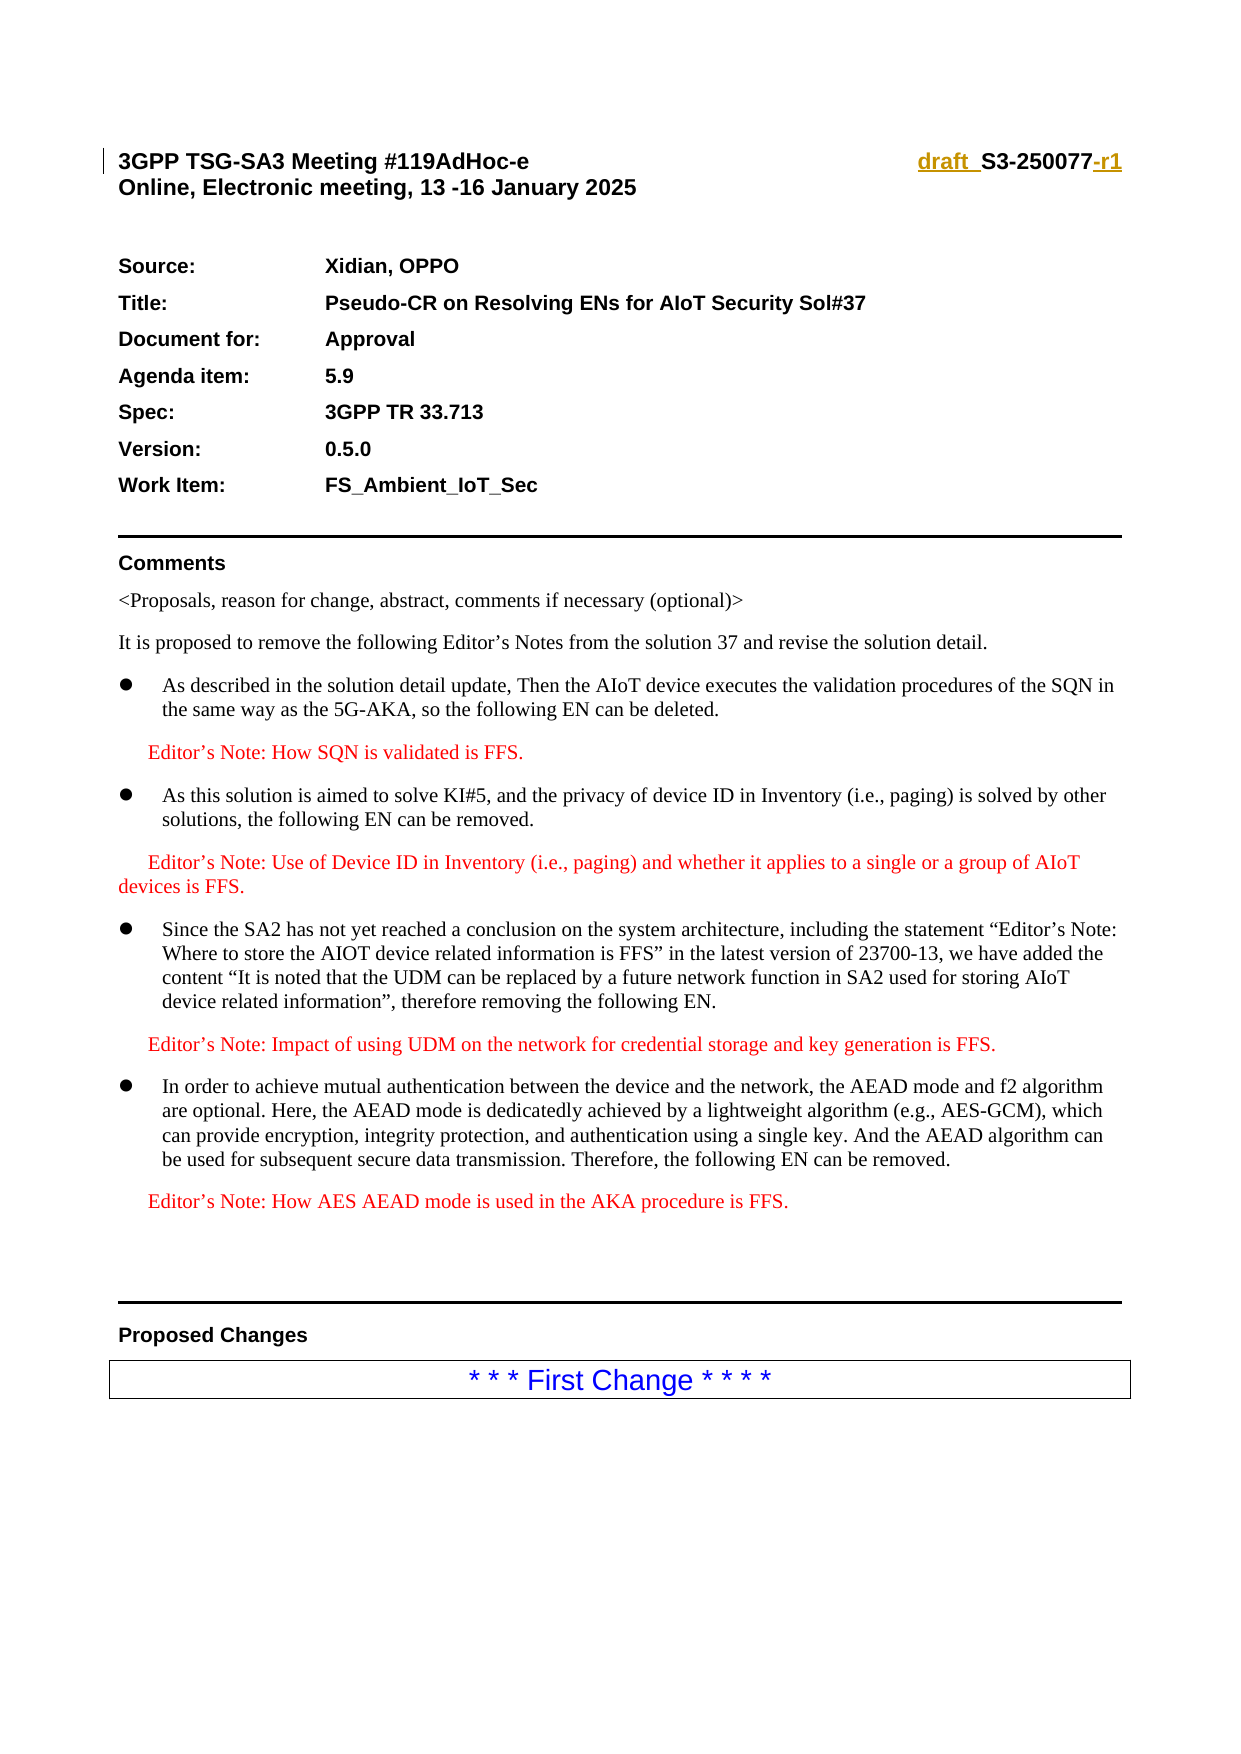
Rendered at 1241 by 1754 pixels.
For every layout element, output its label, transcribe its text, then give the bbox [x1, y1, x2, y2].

text 3GPP TSG-SA3 Meeting #119AdHoc-e S3-250077 [118, 148, 1122, 174]
text * * * First Change * * * * [110, 1361, 1130, 1398]
text Title: Pseudo-CR on Resolving ENs for AIoT Security Sol#37 [118, 291, 1122, 314]
text Proposed Changes [118, 1323, 1122, 1347]
text Editor’s Note: Use of Device ID in Inventory (i.e., paging) and whether it applies to a single or a group of AIoT devices is FFS. [118, 850, 1122, 898]
text Document for: Approval [118, 327, 1122, 351]
text Work Item: FS_Ambient_IoT_Sec [118, 473, 1122, 497]
text <Proposals, reason for change, abstract, comments if necessary (optional)> [118, 587, 1122, 612]
text Comments [118, 551, 1122, 575]
text Editor’s Note: How SQN is validated is FFS. [118, 740, 1122, 764]
list In order to achieve mutual authentication between the device and the network, the AEAD mode and f2 algorithm are optional. Here, the AEAD mode is dedicatedly achieved by a lightweight algorithm (e.g., AES-GCM), which can provide encryption, integrity protection, and authentication using a single key. And the AEAD algorithm can be used for subsequent secure data transmission. Therefore, the following EN can be removed. [118, 1074, 1122, 1171]
text Spec: 3GPP TR 33.713 [118, 400, 1122, 424]
text Editor’s Note: How AES AEAD mode is used in the AKA procedure is FFS. [118, 1189, 1122, 1213]
list As described in the solution detail update, Then the AIoT device executes the validation procedures of the SQN in the same way as the 5G-AKA, so the following EN can be deleted. [118, 673, 1122, 721]
text Source: Xidian, OPPO [118, 254, 1122, 278]
text Version: 0.5.0 [118, 436, 1122, 460]
text It is proposed to remove the following Editor’s Notes from the solution 37 and revise the solution detail. [118, 630, 1122, 654]
text Online, Electronic meeting, 13 -16 January 2025 [118, 174, 1122, 200]
text Agenda item: 5.9 [118, 363, 1122, 387]
text Editor’s Note: Impact of using UDM on the network for credential storage and key generation is FFS. [118, 1032, 1122, 1056]
list Since the SA2 has not yet reached a conclusion on the system architecture, including the statement “Editor’s Note: Where to store the AIOT device related information is FFS” in the latest version of 23700-13, we have added the content “It is noted that the UDM can be replaced by a future network function in SA2 used for storing AIoT device related information”, therefore removing the following EN. [118, 917, 1122, 1013]
list As this solution is aimed to solve KI#5, and the privacy of device ID in Inventory (i.e., paging) is solved by other solutions, the following EN can be removed. [118, 783, 1122, 831]
